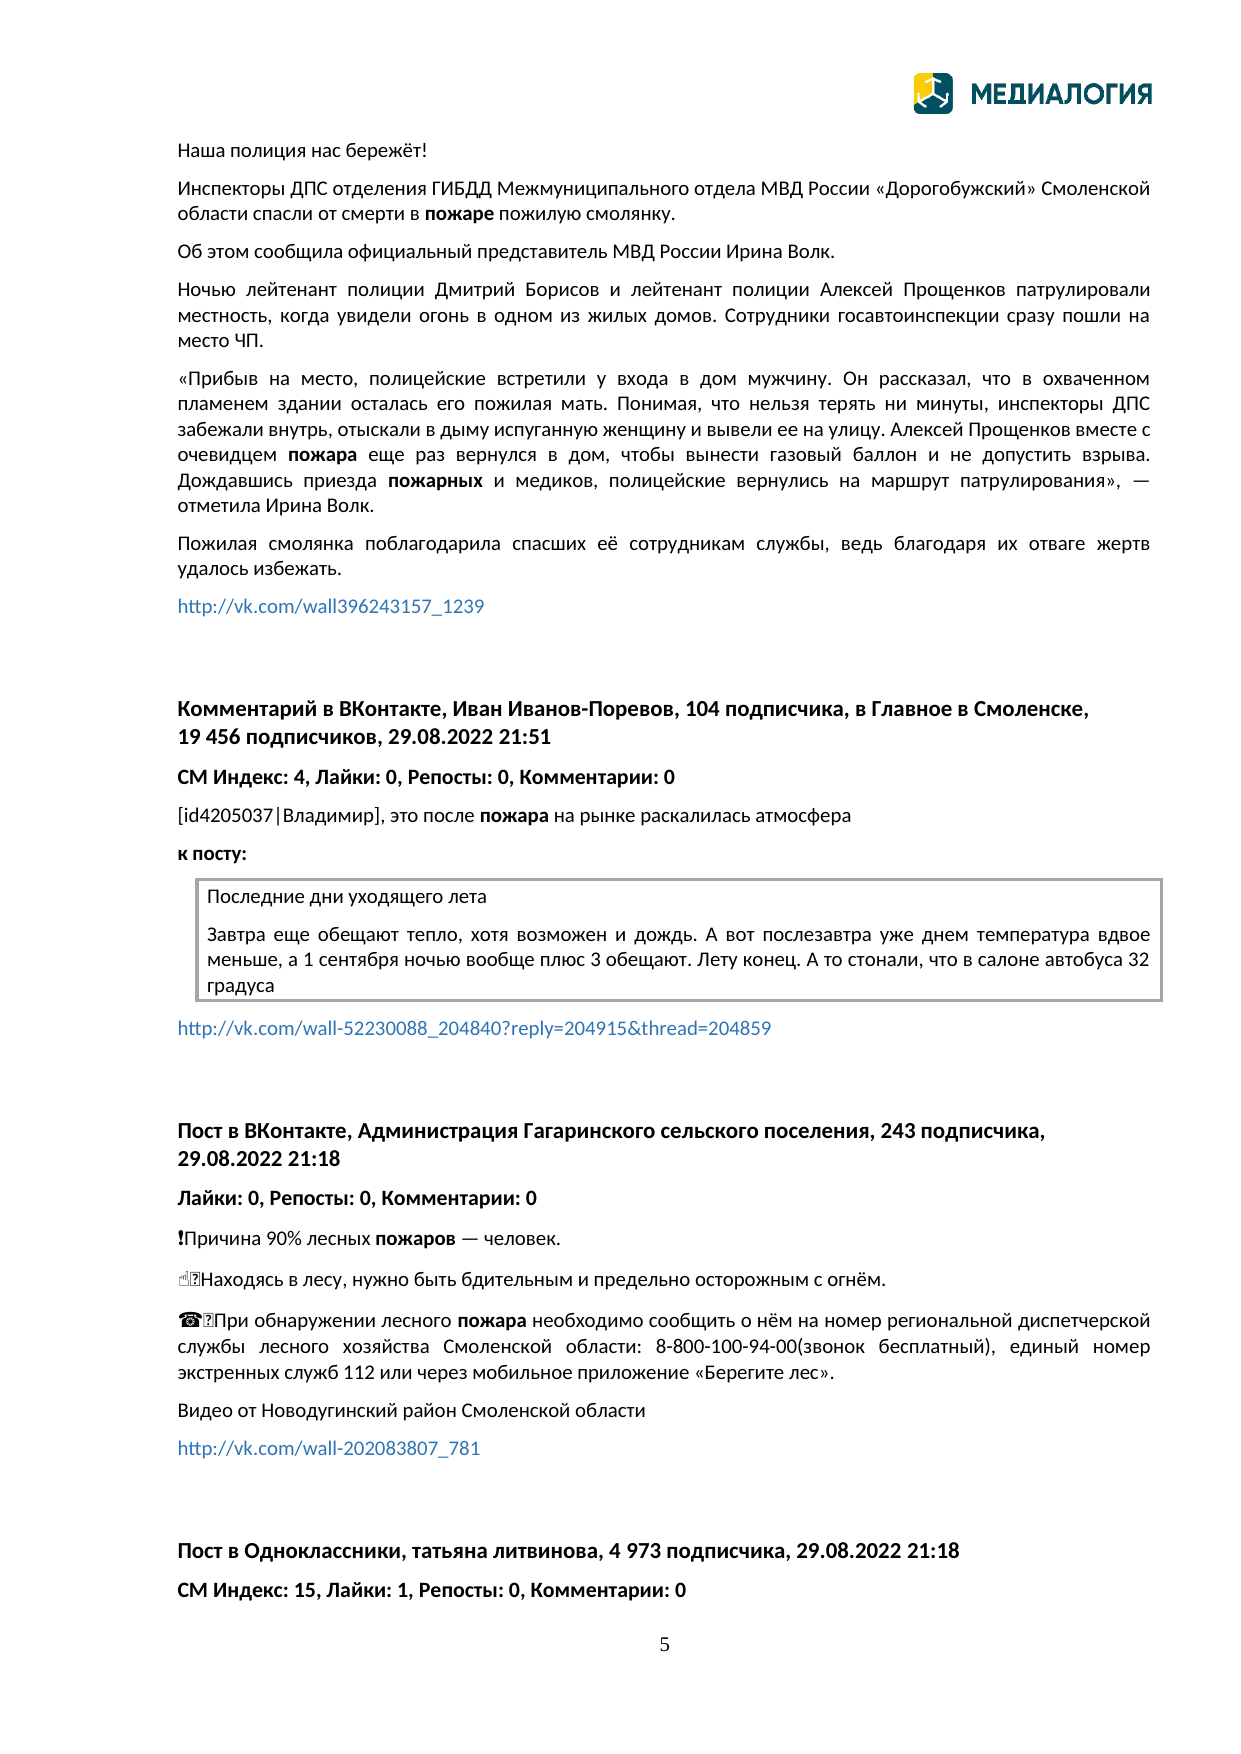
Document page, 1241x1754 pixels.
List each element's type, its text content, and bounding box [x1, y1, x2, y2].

text ☝🏻Находясь в лесу, нужно быть бдительным и предельно осторожным с огнём. [177, 1264, 1152, 1293]
text http://vk.com/wall-202083807_781 [177, 1435, 1152, 1460]
text Ночью лейтенант полиции Дмитрий Борисов и лейтенант полиции Алексей Прощенков патрулировали местность, когда увидели огонь в одном из жилых домов. Сотрудники госавтоинспекции сразу пошли на место ЧП. [177, 276, 1152, 353]
text ☎📱При обнаружении лесного пожара необходимо сообщить о нём на номер региональной диспетчерской службы лесного хозяйства Смоленской области: 8-800-100-94-00(звонок бесплатный), единый номер экстренных служб 112 или через мобильное приложение «Берегите лес». [177, 1305, 1152, 1384]
text [id4205037|Владимир], это после пожара на рынке раскалилась атмосфера [177, 802, 1152, 827]
text Об этом сообщила официальный представитель МВД России Ирина Волк. [177, 238, 1152, 264]
text Инспекторы ДПС отделения ГИБДД Межмуниципального отдела МВД России «Дорогобужский» Смоленской области спасли от смерти в пожаре пожилую смолянку. [177, 175, 1152, 226]
text СМ Индекс: 4, Лайки: 0, Репосты: 0, Комментарии: 0 [177, 763, 1152, 789]
text Завтра еще обещают тепло, хотя возможен и дождь. А вот послезавтра уже днем температура вдвое меньше, а 1 сентября ночью вообще плюс 3 обещают. Лету конец. А то стонали, что в салоне автобуса 32 градуса [199, 916, 1160, 999]
text Последние дни уходящего лета [199, 881, 1160, 908]
text Наша полиция нас бережёт! [177, 137, 1152, 163]
picture [913, 73, 1152, 114]
text Видео от Новодугинский район Смоленской области [177, 1397, 1152, 1422]
text СМ Индекс: 15, Лайки: 1, Репосты: 0, Комментарии: 0 [177, 1576, 1152, 1603]
text Лайки: 0, Репосты: 0, Комментарии: 0 [177, 1184, 1152, 1211]
text Пост в Одноклассники, татьяна литвинова, 4 973 подписчика, 29.08.2022 21:18 [177, 1536, 1152, 1564]
text http://vk.com/wall396243157_1239 [177, 593, 1152, 619]
text Комментарий в ВКонтакте, Иван Иванов-Поревов, 104 подписчика, в Главное в Смоленске, 19 456 подписчиков, 29.08.2022 21:51 [177, 694, 1152, 750]
text «Прибыв на место, полицейские встретили у входа в дом мужчину. Он рассказал, что в охваченном пламенем здании осталась его пожилая мать. Понимая, что нельзя терять ни минуты, инспекторы ДПС забежали внутрь, отыскали в дыму испуганную женщину и вывели ее на улицу. Алексей Прощенков вместе с очевидцем пожара еще раз вернулся в дом, чтобы вынести газовый баллон и не допустить взрыва. Дождавшись приезда пожарных и медиков, полицейские вернулись на маршрут патрулирования», — отметила Ирина Волк. [177, 365, 1152, 518]
text Пост в ВКонтакте, Администрация Гагаринского сельского поселения, 243 подписчика, 29.08.2022 21:18 [177, 1116, 1152, 1172]
text ❗Причина 90% лесных пожаров — человек. [177, 1223, 1152, 1252]
text Пожилая смолянка поблагодарила спасших её сотрудникам службы, ведь благодаря их отваге жертв удалось избежать. [177, 530, 1152, 581]
text к посту: [177, 840, 1152, 865]
text http://vk.com/wall-52230088_204840?reply=204915&thread=204859 [177, 1015, 1152, 1040]
